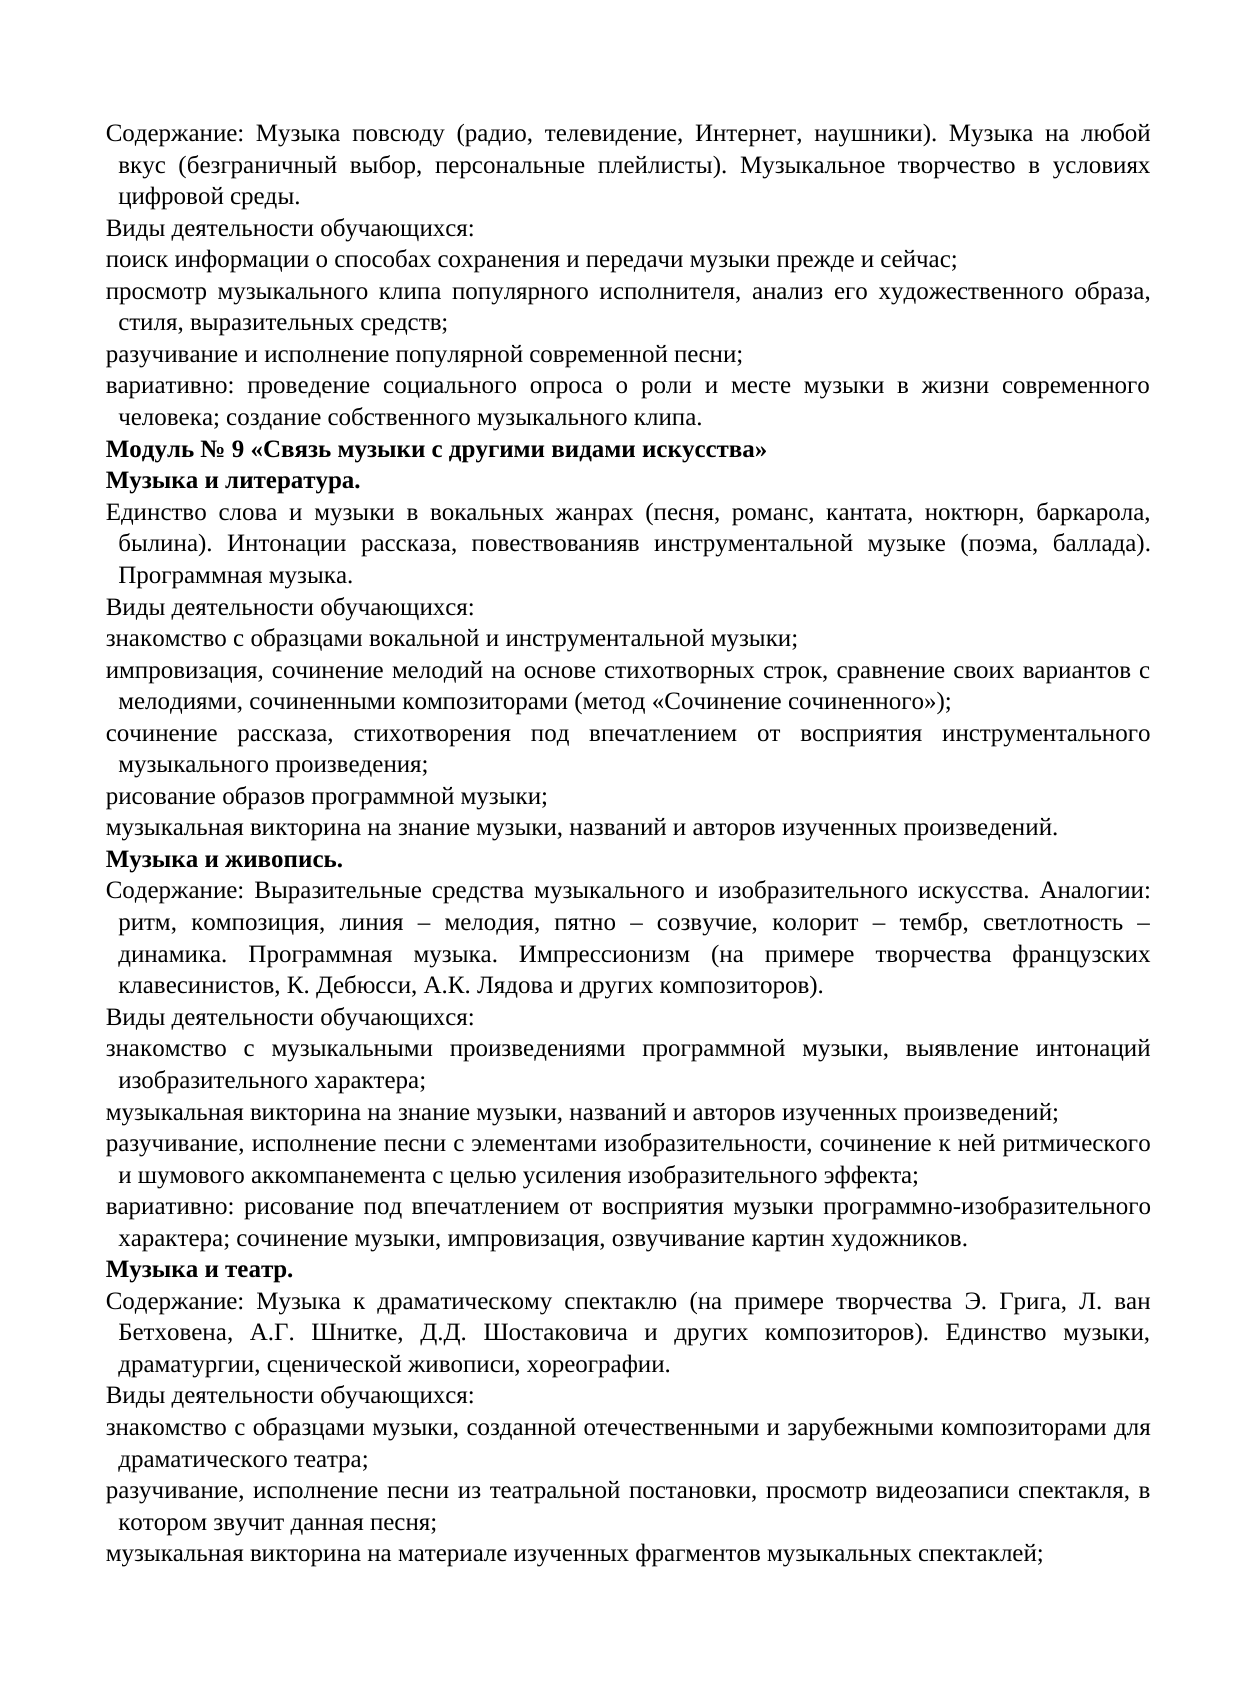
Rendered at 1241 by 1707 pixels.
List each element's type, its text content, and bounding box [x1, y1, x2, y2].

text Содержание: Выразительные средства музыкального и изобразительного искусства. Аналогии: ритм, композиция, линия – мелодия, пятно – созвучие, колорит – тембр, светлотность – динамика. Программная музыка. Импрессионизм (на примере творчества французских клавесинистов, К. Дебюсси, А.К. Лядова и других композиторов). [106, 876, 1152, 999]
text вариативно: рисование под впечатлением от восприятия музыки программно-изобразительного характера; сочинение музыки, импровизация, озвучивание картин художников. [106, 1191, 1152, 1252]
text просмотр музыкального клипа популярного исполнителя, анализ его художественного образа, стиля, выразительных средств; [106, 276, 1152, 336]
text Содержание: Музыка повсюду (радио, телевидение, Интернет, наушники). Музыка на любой вкус (безграничный выбор, персональные плейлисты). Музыкальное творчество в условиях цифровой среды. [106, 118, 1152, 210]
text Виды деятельности обучающихся: [106, 213, 1152, 242]
text вариативно: проведение социального опроса о роли и месте музыки в жизни современного человека; создание собственного музыкального клипа. [106, 371, 1152, 431]
text импровизация, сочинение мелодий на основе стихотворных строк, сравнение своих вариантов с мелодиями, сочиненными композиторами (метод «Сочинение сочиненного»); [106, 655, 1152, 715]
text Музыка и живопись. [106, 844, 1152, 873]
text музыкальная викторина на знание музыки, названий и авторов изученных произведений. [106, 812, 1152, 841]
text сочинение рассказа, стихотворения под впечатлением от восприятия инструментального музыкального произведения; [106, 718, 1152, 778]
text Виды деятельности обучающихся: [106, 1002, 1152, 1031]
text разучивание, исполнение песни из театральной постановки, просмотр видеозаписи спектакля, в котором звучит данная песня; [106, 1475, 1152, 1536]
text музыкальная викторина на знание музыки, названий и авторов изученных произведений; [106, 1097, 1152, 1125]
text Музыка и литература. [106, 465, 1152, 494]
text знакомство с образцами вокальной и инструментальной музыки; [106, 623, 1152, 652]
text поиск информации о способах сохранения и передачи музыки прежде и сейчас; [106, 244, 1152, 273]
text знакомство с музыкальными произведениями программной музыки, выявление интонаций изобразительного характера; [106, 1033, 1152, 1094]
text Музыка и театр. [106, 1254, 1152, 1283]
text Виды деятельности обучающихся: [106, 1381, 1152, 1409]
text музыкальная викторина на материале изученных фрагментов музыкальных спектаклей; [106, 1538, 1152, 1567]
text разучивание и исполнение популярной современной песни; [106, 339, 1152, 368]
text рисование образов программной музыки; [106, 781, 1152, 810]
text Виды деятельности обучающихся: [106, 592, 1152, 620]
text разучивание, исполнение песни с элементами изобразительности, сочинение к ней ритмического и шумового аккомпанемента с целью усиления изобразительного эффекта; [106, 1128, 1152, 1188]
text Содержание: Музыка к драматическому спектаклю (на примере творчества Э. Грига, Л. ван Бетховена, А.Г. Шнитке, Д.Д. Шостаковича и других композиторов). Единство музыки, драматургии, сценической живописи, хореографии. [106, 1286, 1152, 1378]
text Единство слова и музыки в вокальных жанрах (песня, романс, кантата, ноктюрн, баркарола, былина). Интонации рассказа, повествованияв инструментальной музыке (поэма, баллада). Программная музыка. [106, 497, 1152, 589]
text знакомство с образцами музыки, созданной отечественными и зарубежными композиторами для драматического театра; [106, 1412, 1152, 1472]
text Модуль № 9 «Связь музыки с другими видами искусства» [106, 434, 1152, 462]
